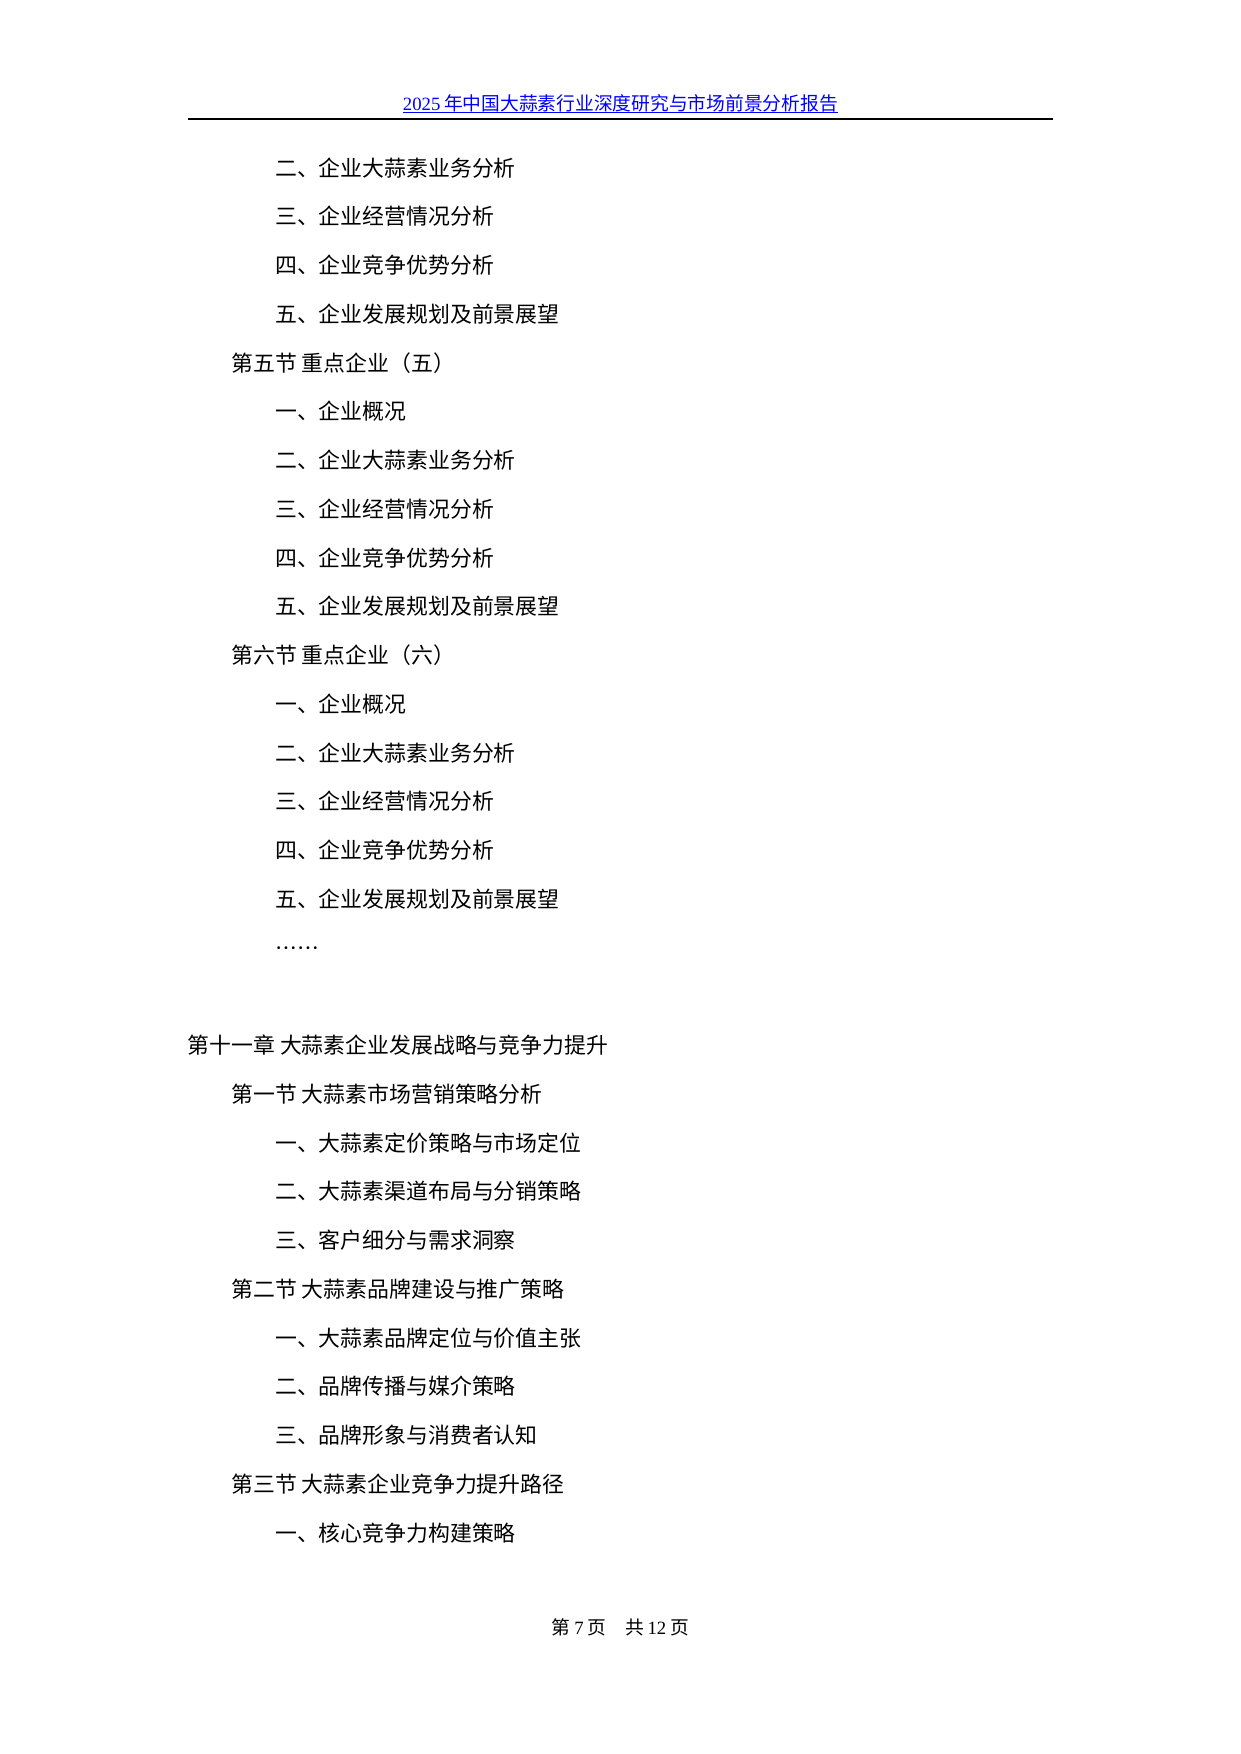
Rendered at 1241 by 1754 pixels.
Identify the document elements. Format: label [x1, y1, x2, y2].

text [187, 150, 1053, 1548]
